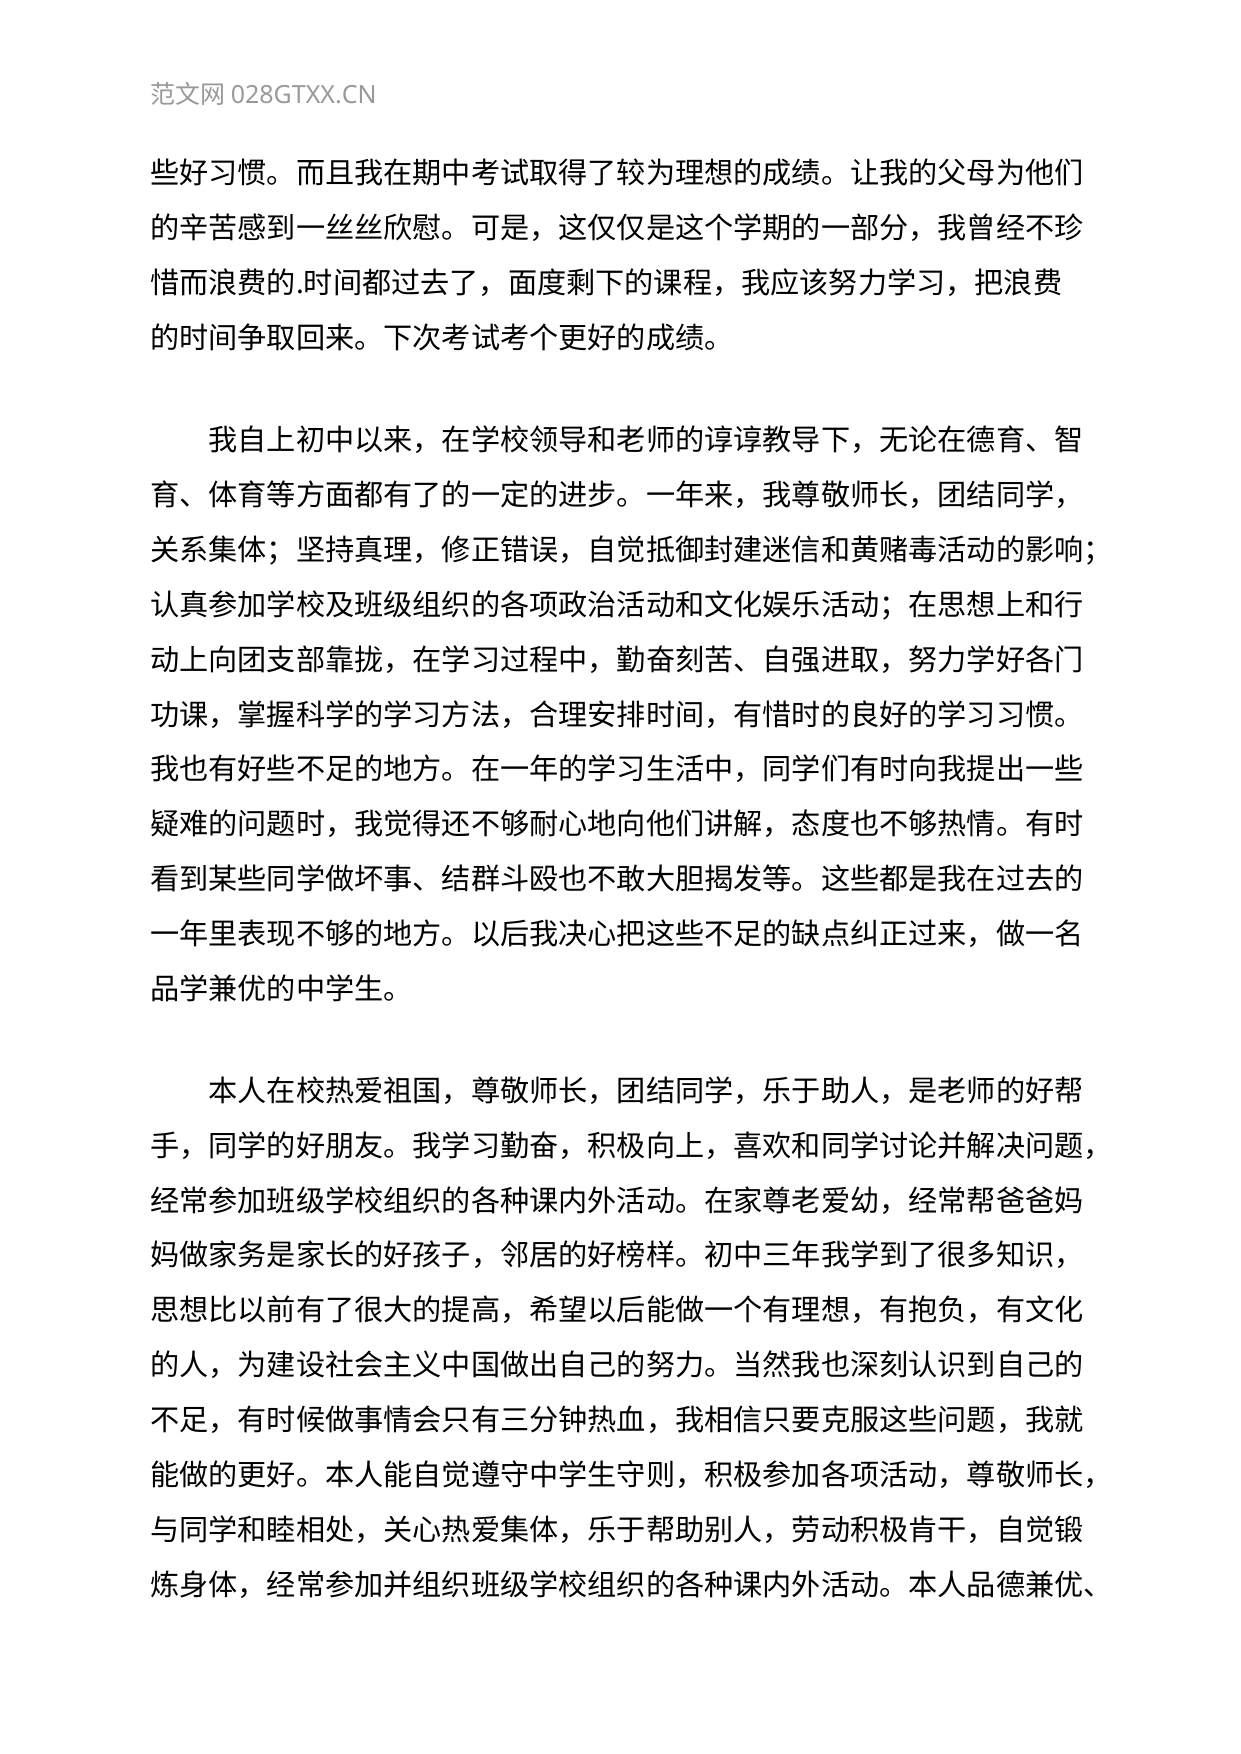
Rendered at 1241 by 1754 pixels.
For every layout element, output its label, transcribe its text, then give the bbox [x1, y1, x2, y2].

text 我自上初中以来，在学校领导和老师的谆谆教导下，无论在德育、智育、体育等方面都有了的一定的进步。一年来，我尊敬师长，团结同学，关系集体；坚持真理，修正错误，自觉抵御封建迷信和黄赌毒活动的影响；认真参加学校及班级组织的各项政治活动和文化娱乐活动；在思想上和行动上向团支部靠拢，在学习过程中，勤奋刻苦、自强进取，努力学好各门功课，掌握科学的学习方法，合理安排时间，有惜时的良好的学习习惯。我也有好些不足的地方。在一年的学习生活中，同学们有时向我提出一些疑难的问题时，我觉得还不够耐心地向他们讲解，态度也不够热情。有时看到某些同学做坏事、结群斗殴也不敢大胆揭发等。这些都是我在过去的一年里表现不够的地方。以后我决心把这些不足的缺点纠正过来，做一名品学兼优的中学生。 [150, 417, 1090, 1008]
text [150, 1067, 1090, 1604]
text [150, 150, 1090, 357]
